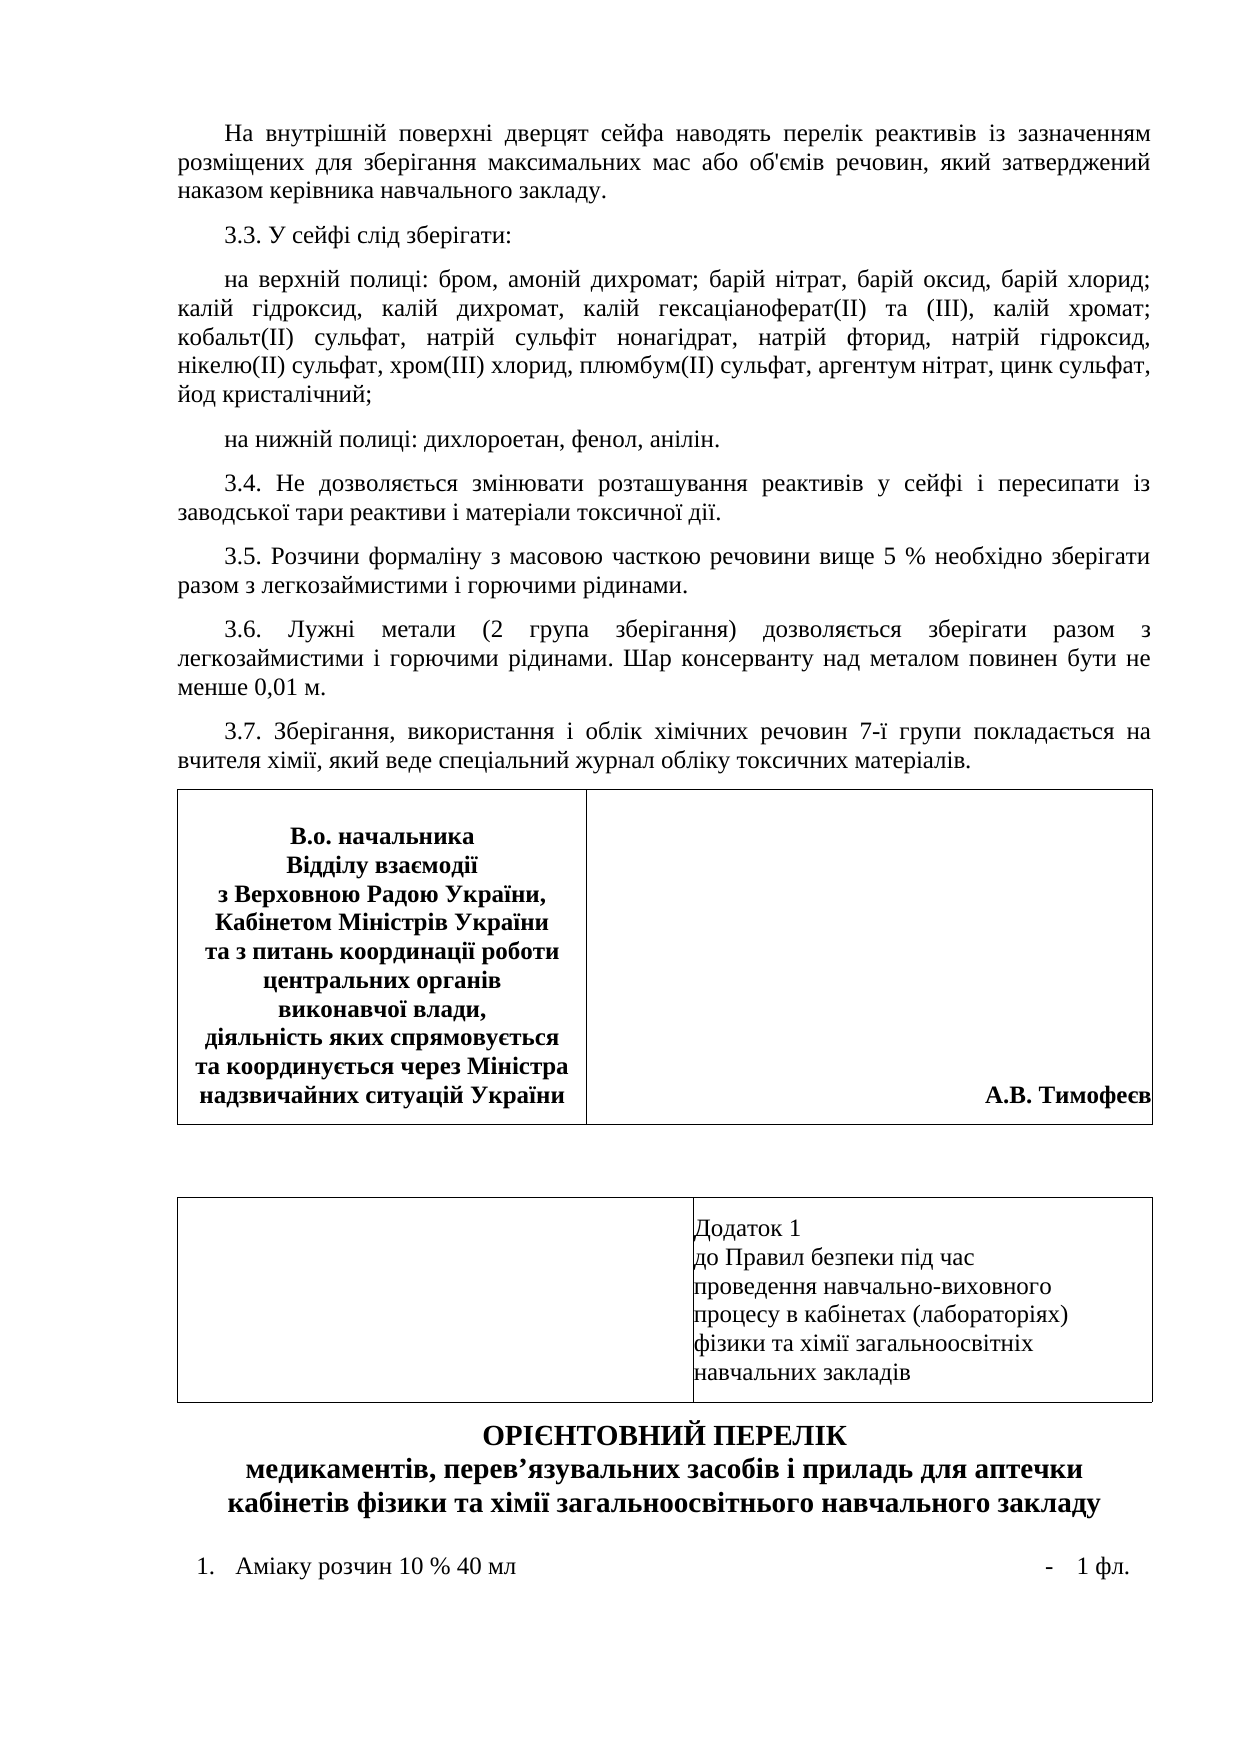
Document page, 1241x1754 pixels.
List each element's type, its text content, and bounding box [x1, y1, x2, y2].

text 3.6. Лужні метали (2 група зберігання) дозволяється зберігати разом з легкозаймистими і горючими рідинами. Шар консерванту над металом повинен бути не менше 0,01 м. [177, 614, 1152, 701]
text На внутрішній поверхні дверцят сейфа наводять перелік реактивів із зазначенням розміщених для зберігання максимальних мас або об'ємів речовин, який затверджений наказом керівника навчального закладу. [177, 118, 1152, 204]
text 3.7. Зберігання, використання і облік хімічних речовин 7-ї групи покладається на вчителя хімії, який веде спеціальний журнал обліку токсичних матеріалів. [177, 716, 1152, 774]
text 3.5. Розчини формаліну з масовою часткою речовини вище 5 % необхідно зберігати разом з легкозаймистими і горючими рідинами. [177, 541, 1152, 599]
table_header Додаток 1 до Правил безпеки під час проведення навчально-виховного процесу в кабінетах (лабораторіях) фізики та хімії загальноосвітніх навчальних закладів [694, 1198, 1152, 1401]
table_header [178, 1198, 693, 1401]
text 3.3. У сейфі слід зберігати: [177, 220, 1152, 249]
table_header Аміаку розчин 10 % 40 мл [234, 1534, 1043, 1597]
table_header В.о. начальника Відділу взаємодії з Верховною Радою України, Кабінетом Міністрів України та з питань координації роботи центральних органів виконавчої влади, діяльність яких спрямовується та координується через Міністра надзвичайних ситуацій України [178, 790, 586, 1124]
text на верхній полиці: бром, амоній дихромат; барій нітрат, барій оксид, барій хлорид; калій гідроксид, калій дихромат, калій гексаціаноферат(ІІ) та (ІІІ), калій хромат; кобальт(ІІ) сульфат, натрій сульфіт нонагідрат, натрій фторид, натрій гідроксид, нікелю(ІІ) сульфат, хром(ІІІ) хлорид, плюмбум(ІІ) сульфат, аргентум нітрат, цинк сульфат, йод кристалічний; [177, 264, 1152, 408]
table_header 1 фл. [1055, 1534, 1152, 1597]
text 3.4. Не дозволяється змінювати розташування реактивів у сейфі і пересипати із заводської тари реактиви і матеріали токсичної дії. [177, 468, 1152, 526]
text ОРІЄНТОВНИЙ ПЕРЕЛІК медикаментів, перев’язувальних засобів і приладь для аптечки кабінетів фізики та хімії загальноосвітнього навчального закладу [224, 1418, 1105, 1518]
table_header А.В. Тимофеєв [587, 790, 1152, 1124]
text на нижній полиці: дихлороетан, фенол, анілін. [177, 424, 1152, 452]
table_header 1. [177, 1534, 233, 1597]
